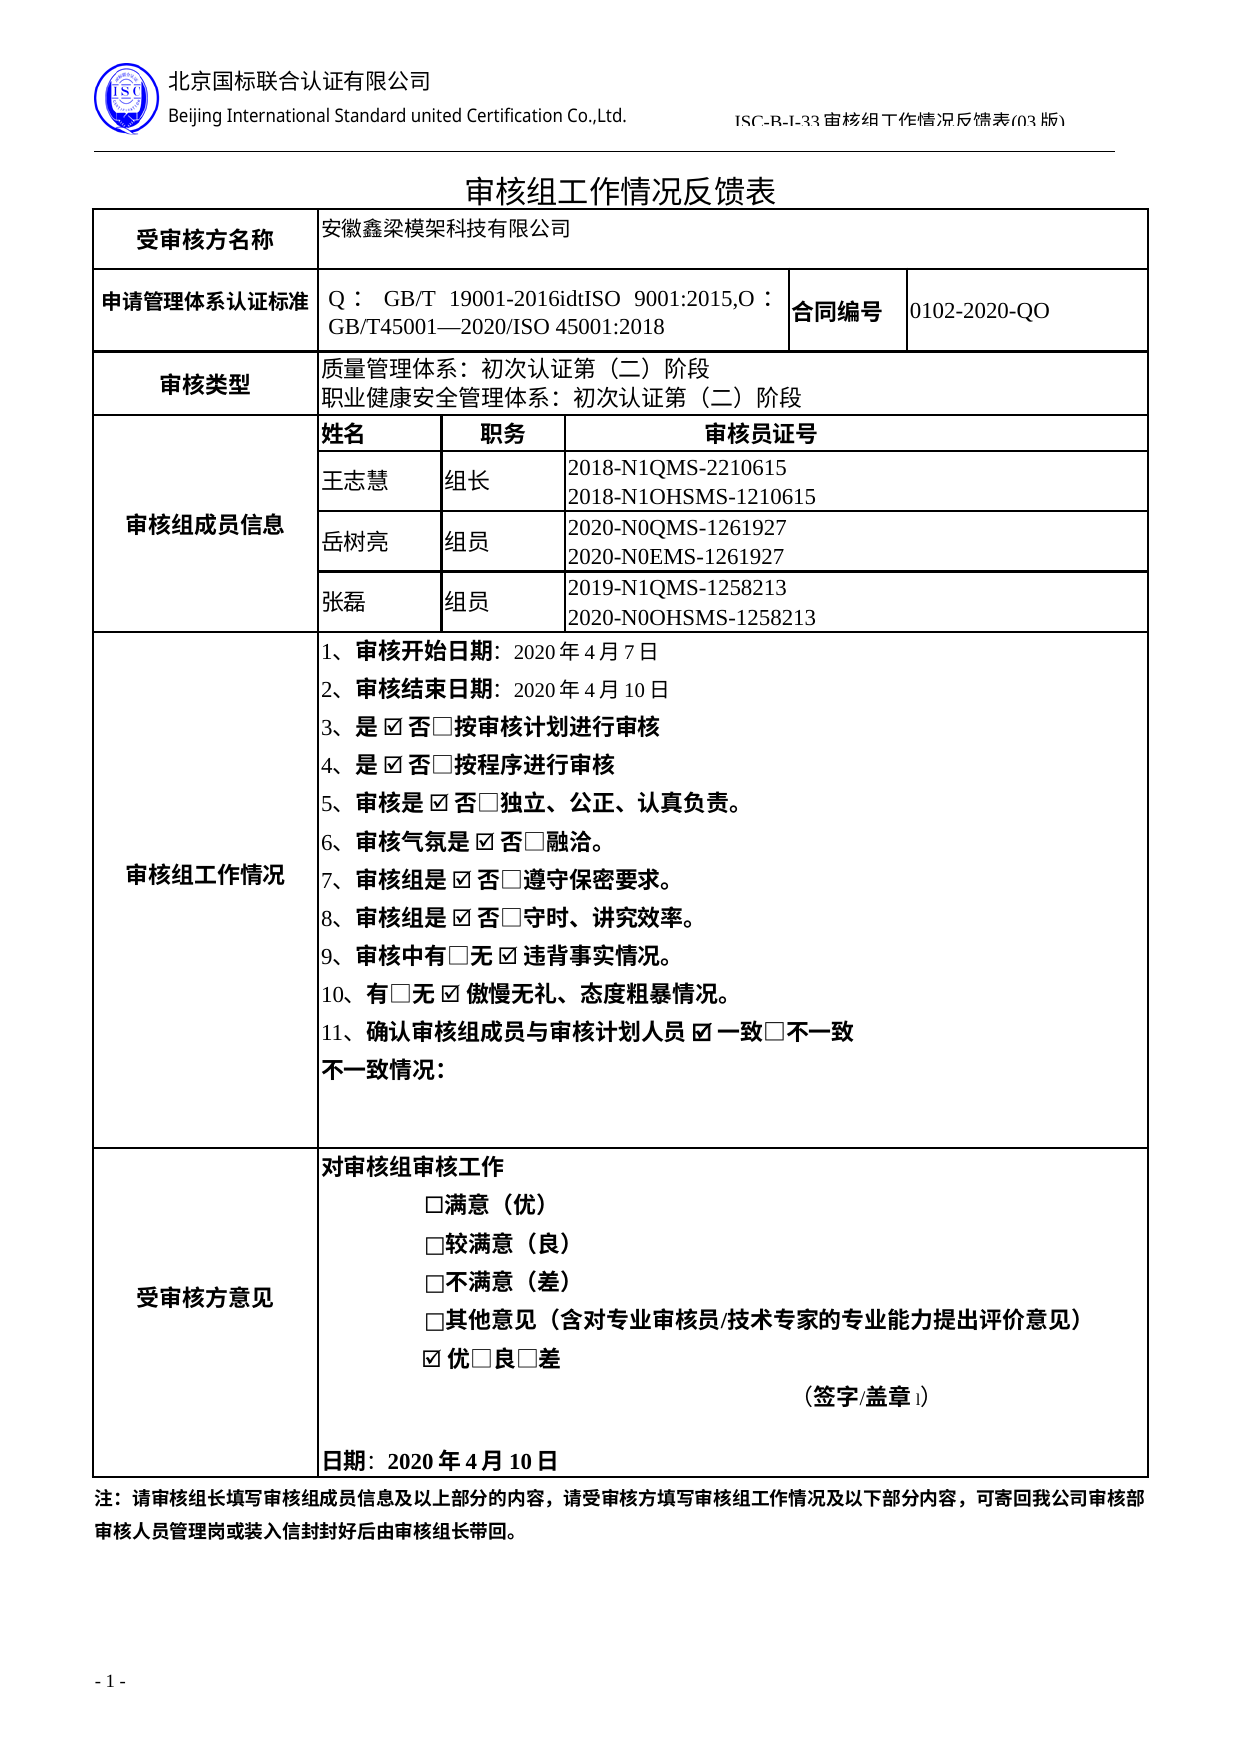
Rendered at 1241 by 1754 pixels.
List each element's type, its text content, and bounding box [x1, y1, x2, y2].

table_cell 审核类型 [94, 353, 317, 414]
table_cell 组员 [443, 512, 564, 570]
table_cell 2018-N1QMS-2210615 2018-N1OHSMS-1210615 [566, 452, 1147, 510]
table_cell 组员 [443, 573, 564, 631]
table_cell 姓名 [319, 416, 440, 449]
picture [94, 63, 162, 135]
table_cell 对审核组审核工作 满意（优） □较满意（良） □不满意（差） □其他意见（含对专业审核员/技术专家的专业能力提出评价意见） 优□良□差 （签字/盖章l） 日期：2020年4月10日 [319, 1149, 1147, 1476]
table_cell 审核组工作情况 [94, 633, 317, 1147]
table_cell 2020-N0QMS-1261927 2020-N0EMS-1261927 [566, 512, 1147, 570]
table_cell 受审核方意见 [94, 1149, 317, 1476]
table_cell 组长 [443, 452, 564, 510]
table_cell 审核员证号 [566, 416, 1147, 449]
table_cell 审核组成员信息 [94, 416, 317, 631]
table_cell 质量管理体系：初次认证第（二）阶段 职业健康安全管理体系：初次认证第（二）阶段 [319, 353, 1147, 414]
table_cell 张磊 [319, 573, 440, 631]
text 审核组工作情况反馈表 [94, 183, 1146, 208]
text 注：请审核组长填写审核组成员信息及以上部分的内容，请受审核方填写审核组工作情况及以下部分内容，可寄回我公司审核部审核人员管理岗或装入信封封好后由审核组长带回。 [94, 1478, 1146, 1545]
table_cell 王志慧 [319, 452, 440, 510]
table_cell 1、审核开始日期：2020年4月7日 2、审核结束日期：2020年4月10日 3、是否□按审核计划进行审核 4、是否□按程序进行审核 5、审核是否□独立、公正、认真负责。 6、审核气氛是否□融洽。 7、审核组是否□遵守保密要求。 8、审核组是否□守时、讲究效率。 9、审核中有□无违背事实情况。 10、有□无傲慢无礼、态度粗暴情况。 11、确认审核组成员与审核计划人员一致□不一致 不一致情况： [319, 633, 1147, 1147]
table_header 受审核方名称 [94, 210, 317, 267]
table_cell 2019-N1QMS-1258213 2020-N0OHSMS-1258213 [566, 573, 1147, 631]
table_cell 申请管理体系认证标准 [94, 270, 317, 350]
table_cell Q：GB/T 19001-2016idtISO 9001:2015,O：GB/T45001—2020/ISO 45001:2018 [319, 270, 788, 350]
table_header 安徽鑫梁模架科技有限公司 [319, 210, 1147, 267]
table_cell 职务 [443, 416, 564, 449]
table_cell 岳树亮 [319, 512, 440, 570]
table_cell 0102-2020-QO [908, 270, 1147, 350]
table_cell 合同编号 [790, 270, 906, 350]
